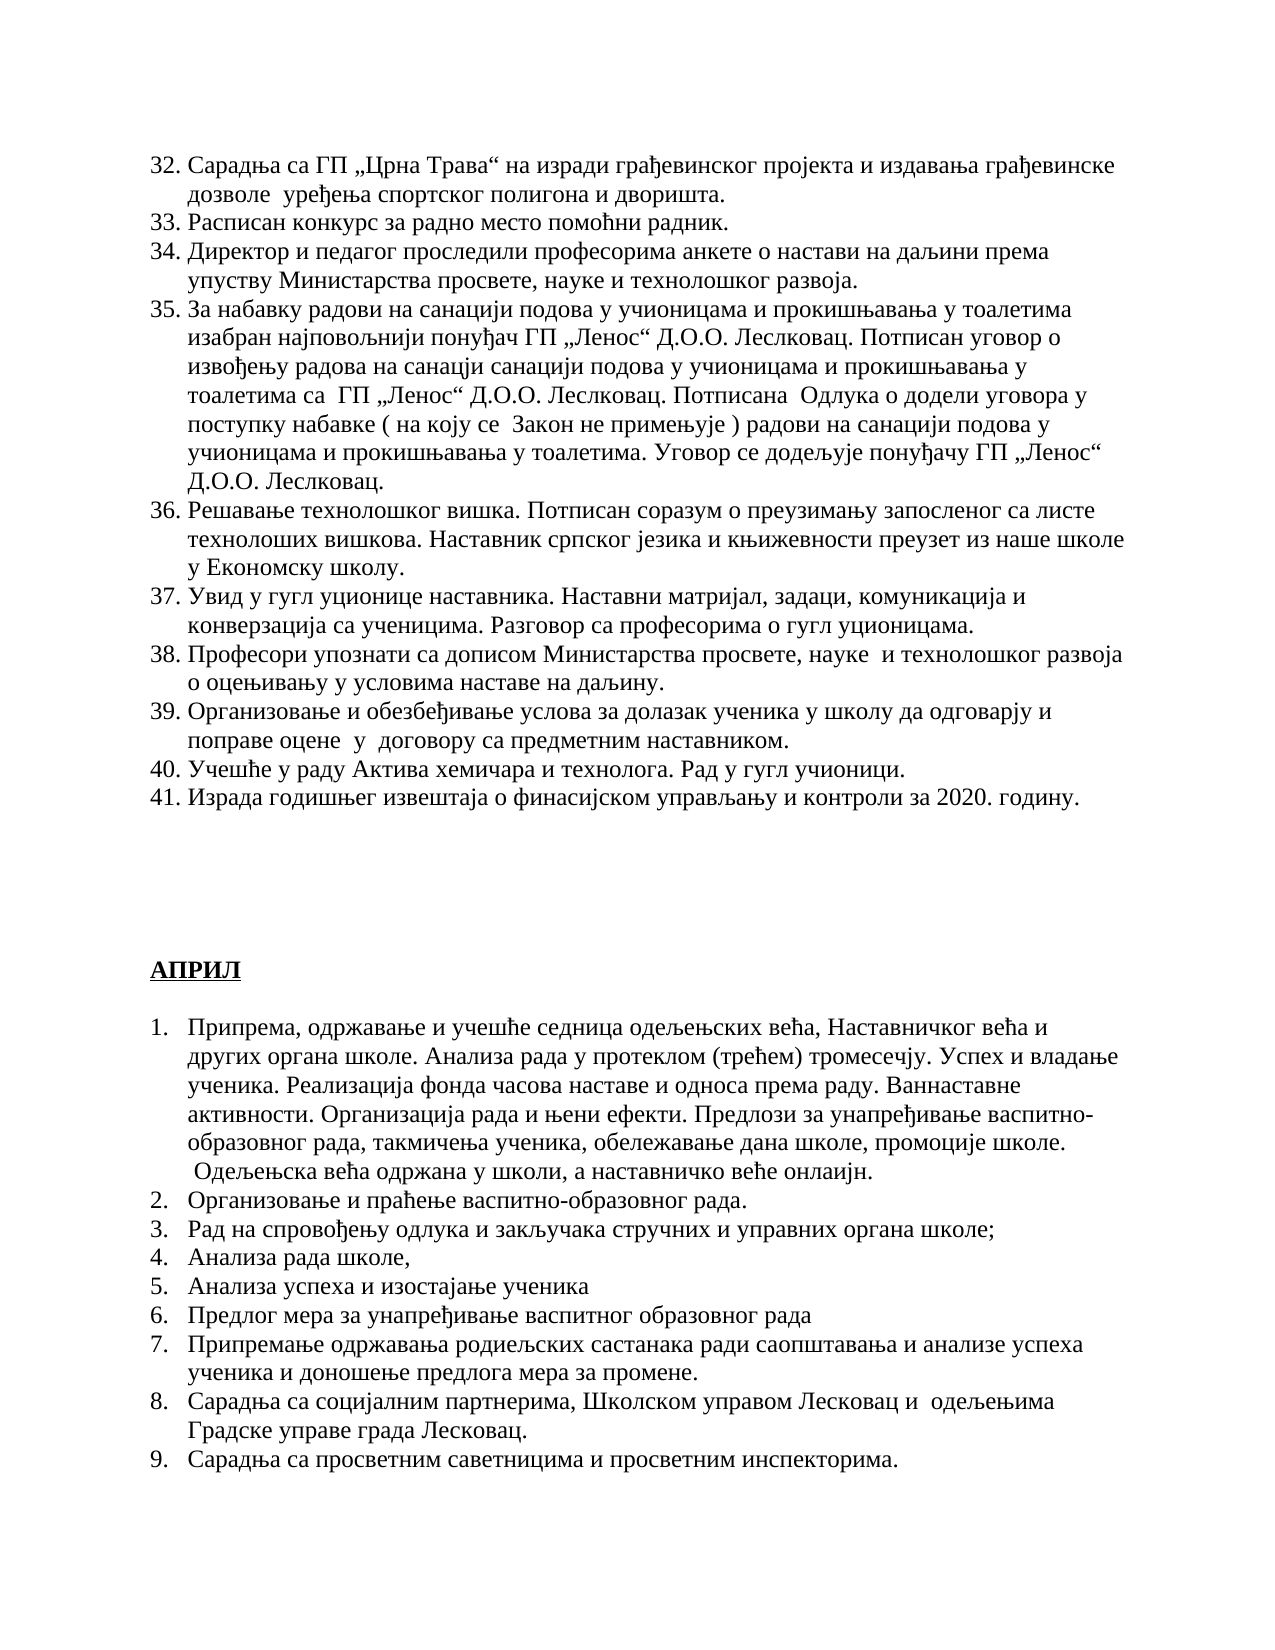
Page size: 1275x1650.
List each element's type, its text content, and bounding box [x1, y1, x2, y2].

list Организовање и праћење васпитно-образовног рада. [150, 1185, 1125, 1214]
list Професори упознати са дописом Министарства просвете, науке и технолошког развоја о оцењивању у условима наставе на даљину. [150, 639, 1125, 696]
list Директор и педагог проследили професорима анкете о настави на даљини према упуству Министарства просвете, науке и технолошког развоја. [150, 236, 1125, 294]
list Припрема, одржавање и учешће седница одељењских већа, Наставничког већа и других органа школе. Анализа рада у протеклом (трећем) тромесечју. Успех и владање ученика. Реализација фонда часова наставе и односа према раду. Ваннаставне активности. Организација рада и њени ефекти. Предлози за унапређивање васпитно-образовног рада, такмичења ученика, обележавање дана школе, промоције школе. [150, 1012, 1125, 1156]
list Сарадња са ГП „Црна Трава“ на изради грађевинског пројекта и издавања грађевинске дозволе уређења спортског полигона и дворишта. [150, 150, 1125, 207]
list Сарадња са социјалним партнерима, Школском управом Лесковац и одељењима Градске управе града Лесковац. [150, 1386, 1125, 1444]
list Решавање технолошког вишка. Потписан соразум о преузимању запосленог са листе технолоших вишкова. Наставник српског језика и књижевности преузет из наше школе у Економску школу. [150, 495, 1125, 581]
text АПРИЛ [150, 955, 1125, 984]
list Предлог мера за унапређивање васпитног образовног рада [150, 1300, 1125, 1329]
list Анализа рада школе, [150, 1242, 1125, 1271]
list Анализа успеха и изостајање ученика [150, 1271, 1125, 1300]
list За набавку радови на санацији подова у учионицама и прокишњавања у тоалетима изабран најповољнији понуђач ГП „Ленос“ Д.О.О. Леслковац. Потписан уговор о извођењу радова на санацји санацији подова у учионицама и прокишњавања у тоалетима са ГП „Ленос“ Д.О.О. Леслковац. Потписана Одлука о додели уговора у поступку набавке ( на коју се Закон не примењује ) радови на санацији подова у учионицама и прокишњавања у тоалетима. Уговор се додељује понуђачу ГП „Ленос“ Д.О.О. Леслковац. [150, 294, 1125, 495]
list Учешће у раду Актива хемичара и технолога. Рад у гугл учионици. [150, 754, 1125, 782]
list Расписан конкурс за радно место помоћни радник. [150, 207, 1125, 236]
list Организовање и обезбеђивање услова за долазак ученика у школу да одговарју и поправе оцене у договору са предметним наставником. [150, 696, 1125, 754]
list Увид у гугл уционице наставника. Наставни матријал, задаци, комуникација и конверзација са ученицима. Разговор са професорима о гугл уционицама. [150, 581, 1125, 639]
text Одељењска већа одржана у школи, а наставничко веће онлаијн. [150, 1156, 1125, 1185]
list Рад на спровођењу одлука и закључака стручних и управних органа школе; [150, 1214, 1125, 1242]
list Израда годишњег извештаја о финасијском управљању и контроли за 2020. годину. [150, 782, 1125, 811]
list Сарадња са просветним саветницима и просветним инспекторима. [150, 1444, 1125, 1472]
list Припремање одржавања родиељских састанака ради саопштавања и анализе успеха ученика и доношење предлога мера за промене. [150, 1329, 1125, 1386]
